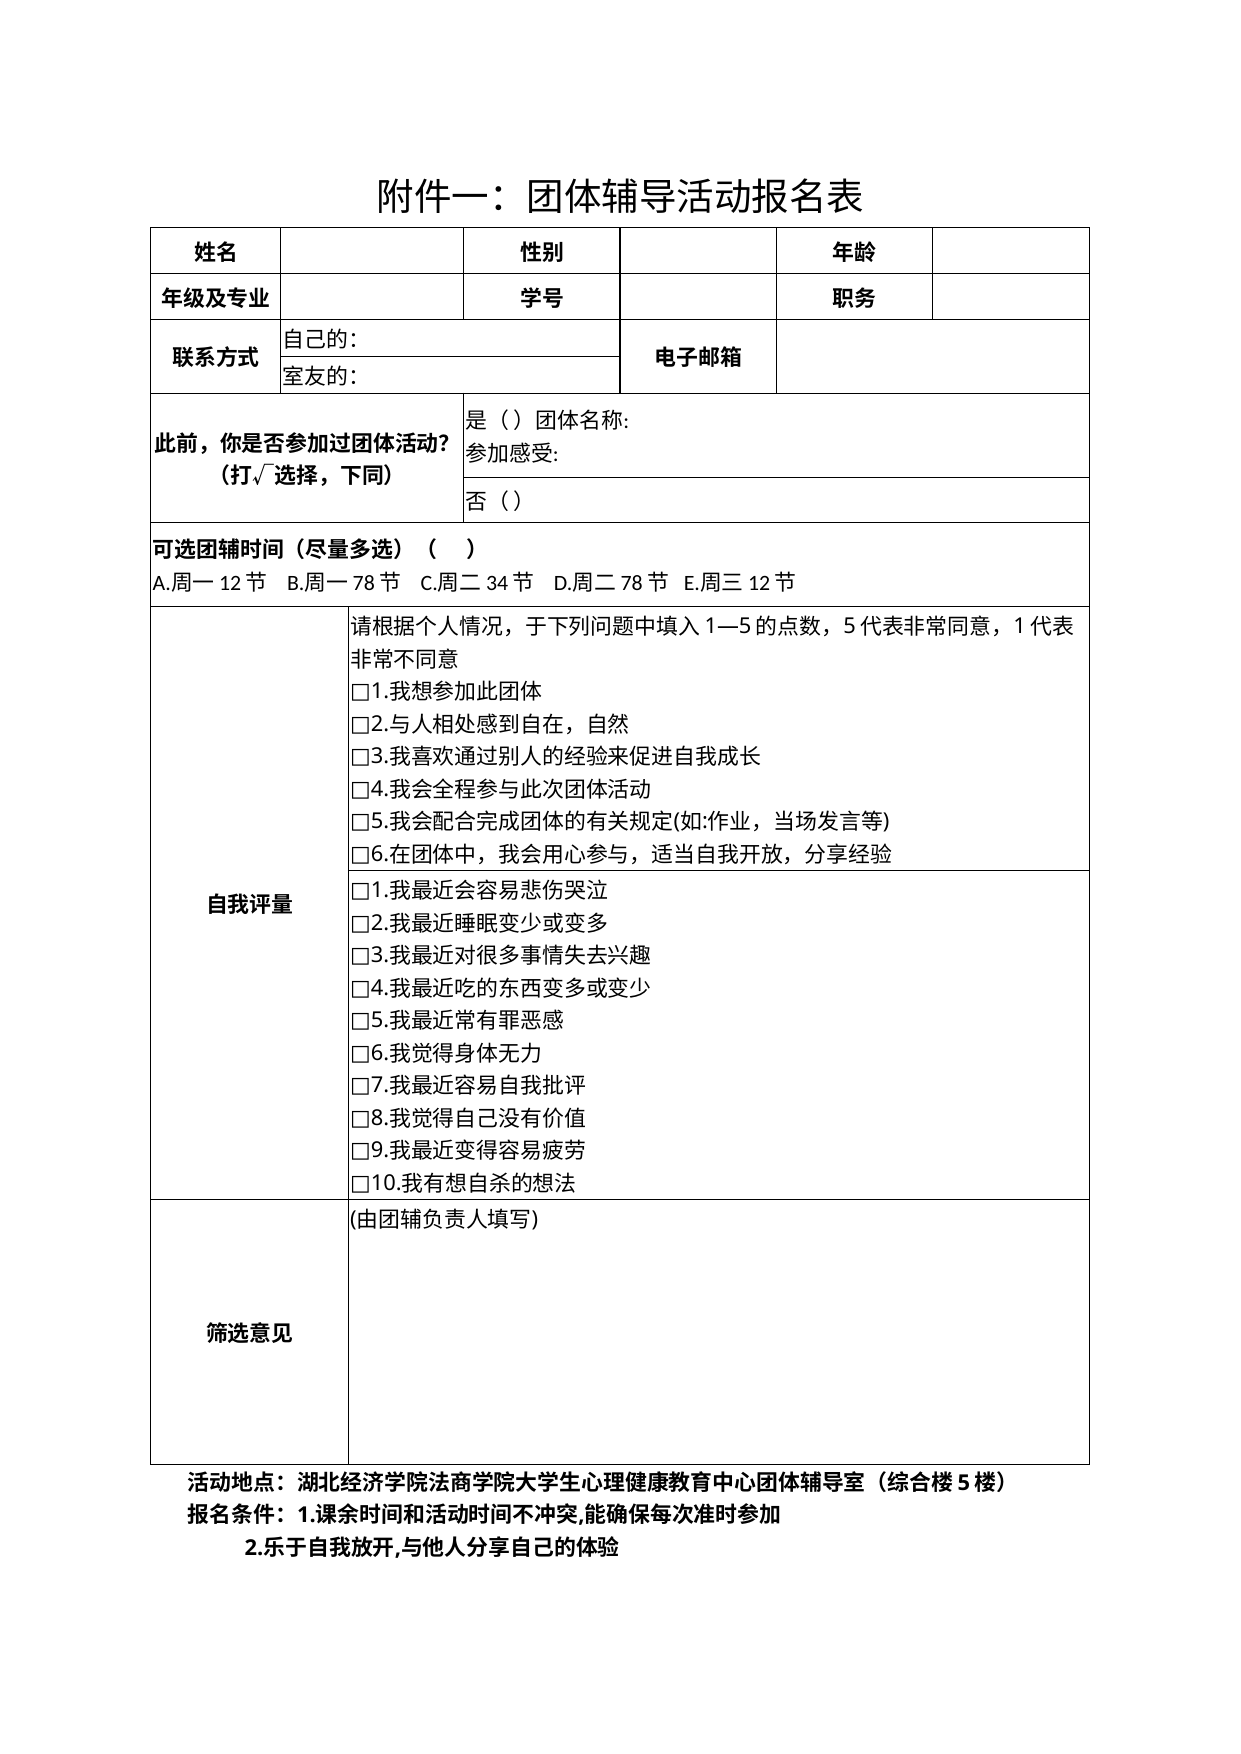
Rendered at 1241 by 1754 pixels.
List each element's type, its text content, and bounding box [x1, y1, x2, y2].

table_cell 自我评量 [151, 607, 348, 1199]
table_cell 此前，你是否参加过团体活动？ （打√选择，下同） [151, 394, 463, 522]
table_cell 自己的： [281, 320, 619, 356]
table_cell 电子邮箱 [621, 320, 776, 392]
table_cell [933, 274, 1089, 319]
table_cell (由团辅负责人填写) [349, 1200, 1089, 1463]
table_header 年龄 [777, 228, 932, 273]
table_cell 年级及专业 [151, 274, 280, 319]
table_cell [621, 274, 776, 319]
text 附件一：团体辅导活动报名表 [187, 162, 1053, 227]
table_cell 可选团辅时间（尽量多选）（ ） A.周一12节 B.周一78节 C.周二34节 D.周二78节 E.周三12节 [151, 523, 1089, 606]
table_cell 请根据个人情况，于下列问题中填入1—5的点数，5代表非常同意，1代表非常不同意 □1.我想参加此团体 □2.与人相处感到自在，自然 □3.我喜欢通过别人的经验来促进自我成长 □4.我会全程参与此次团体活动 □5.我会配合完成团体的有关规定(如:作业，当场发言等) □6.在团体中，我会用心参与，适当自我开放，分享经验 [349, 607, 1089, 870]
table_cell □1.我最近会容易悲伤哭泣 □2.我最近睡眠变少或变多 □3.我最近对很多事情失去兴趣 □4.我最近吃的东西变多或变少 □5.我最近常有罪恶感 □6.我觉得身体无力 □7.我最近容易自我批评 □8.我觉得自己没有价值 □9.我最近变得容易疲劳 □10.我有想自杀的想法 [349, 871, 1089, 1199]
table_header [933, 228, 1089, 273]
table_cell 室友的： [281, 357, 619, 392]
text 活动地点：湖北经济学院法商学院大学生心理健康教育中心团体辅导室（综合楼5楼） [187, 1465, 1053, 1497]
table_cell 联系方式 [151, 320, 280, 392]
table_cell 职务 [777, 274, 932, 319]
table_cell 否（ ） [464, 478, 1089, 522]
table_header 性别 [464, 228, 619, 273]
text 2.乐于自我放开,与他人分享自己的体验 [187, 1529, 1053, 1562]
table_header [281, 228, 463, 273]
table_header 姓名 [151, 228, 280, 273]
table_cell [777, 320, 1089, 392]
table_header [621, 228, 776, 273]
table_cell 是（ ）团体名称: 参加感受: [464, 394, 1089, 477]
table_cell 学号 [464, 274, 619, 319]
table_cell 筛选意见 [151, 1200, 348, 1463]
table_cell [281, 274, 463, 319]
text 报名条件：1.课余时间和活动时间不冲突,能确保每次准时参加 [187, 1497, 1053, 1529]
